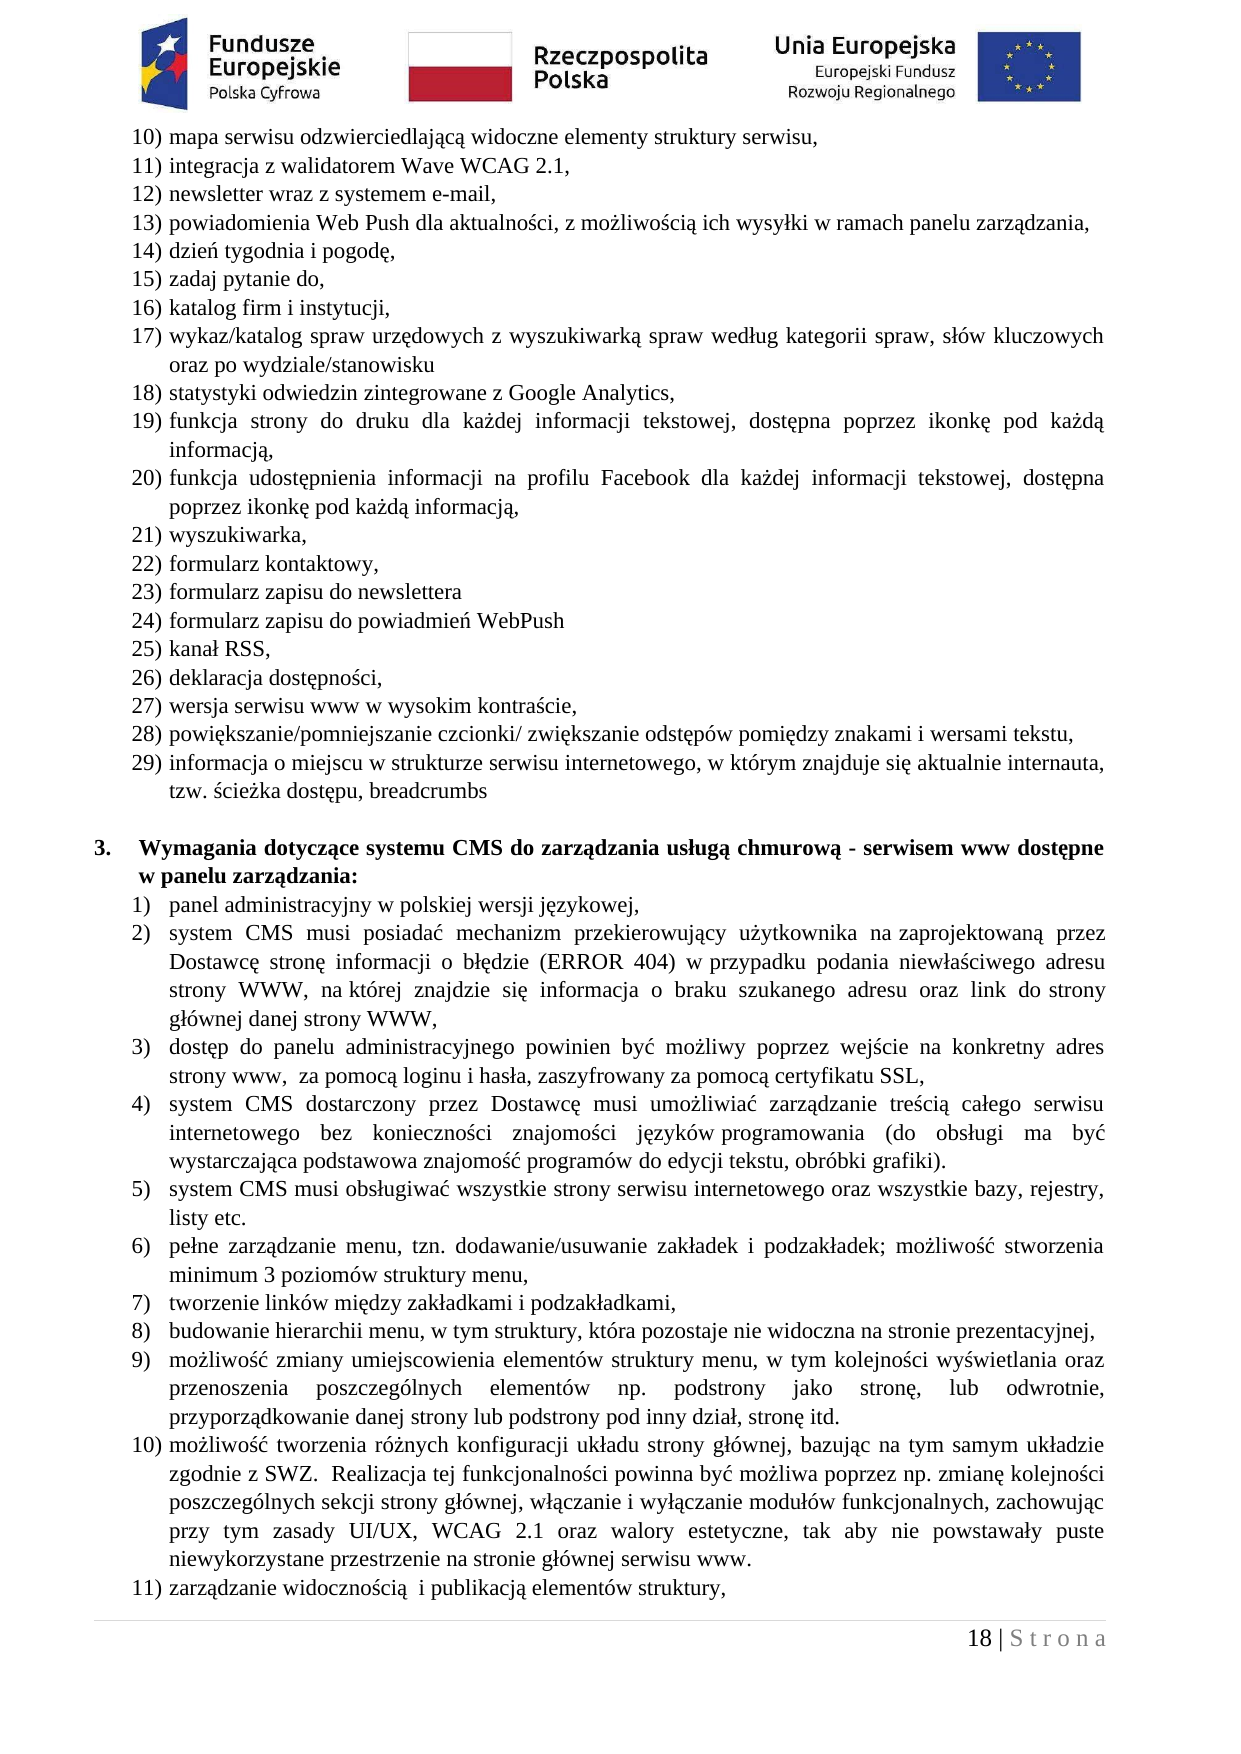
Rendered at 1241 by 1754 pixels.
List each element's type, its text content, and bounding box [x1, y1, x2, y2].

list panel administracyjny w polskiej wersji językowej, [131, 891, 1106, 917]
list zarządzanie widocznością i publikacją elementów struktury, [131, 1573, 1106, 1600]
list możliwość tworzenia różnych konfiguracji układu strony głównej, bazując na tym samym układzie zgodnie z SWZ. Realizacja tej funkcjonalności powinna być możliwa poprzez np. zmianę kolejności poszczególnych sekcji strony głównej, włączanie i wyłączanie modułów funkcjonalnych, zachowując przy tym zasady UI/UX, WCAG 2.1 oraz walory estetyczne, tak aby nie powstawały puste niewykorzystane przestrzenie na stronie głównej serwisu www. [131, 1431, 1106, 1571]
list formularz zapisu do newslettera [131, 578, 1106, 604]
list informacja o miejscu w strukturze serwisu internetowego, w którym znajduje się aktualnie internauta, tzw. ścieżka dostępu, breadcrumbs [131, 749, 1106, 804]
list system CMS musi posiadać mechanizm przekierowujący użytkownika na zaprojektowaną przez Dostawcę stronę informacji o błędzie (ERROR 404) w przypadku podania niewłaściwego adresu strony WWW, na której znajdzie się informacja o braku szukanego adresu oraz link do strony głównej danej strony WWW, [131, 919, 1106, 1031]
list tworzenie linków między zakładkami i podzakładkami, [131, 1289, 1106, 1316]
list Wymagania dotyczące systemu CMS do zarządzania usługą chmurową - serwisem www dostępne w panelu zarządzania: [94, 834, 1106, 889]
list system CMS musi obsługiwać wszystkie strony serwisu internetowego oraz wszystkie bazy, rejestry, listy etc. [131, 1175, 1106, 1230]
list powiększanie/pomniejszanie czcionki/ zwiększanie odstępów pomiędzy znakami i wersami tekstu, [131, 720, 1106, 747]
list kanał RSS, [131, 635, 1106, 661]
list integracja z walidatorem Wave WCAG 2.1, [131, 152, 1106, 178]
list newsletter wraz z systemem e-mail, [131, 180, 1106, 206]
list wyszukiwarka, [131, 521, 1106, 548]
list funkcja udostępnienia informacji na profilu Facebook dla każdej informacji tekstowej, dostępna poprzez ikonkę pod każdą informacją, [131, 464, 1106, 519]
list formularz kontaktowy, [131, 550, 1106, 576]
list możliwość zmiany umiejscowienia elementów struktury menu, w tym kolejności wyświetlania oraz przenoszenia poszczególnych elementów np. podstrony jako stronę, lub odwrotnie, przyporządkowanie danej strony lub podstrony pod inny dział, stronę itd. [131, 1346, 1106, 1429]
list pełne zarządzanie menu, tzn. dodawanie/usuwanie zakładek i podzakładek; możliwość stworzenia minimum 3 poziomów struktury menu, [131, 1232, 1106, 1287]
list wykaz/katalog spraw urzędowych z wyszukiwarką spraw według kategorii spraw, słów kluczowych oraz po wydziale/stanowisku [131, 322, 1106, 377]
list zadaj pytanie do, [131, 265, 1106, 292]
list powiadomienia Web Push dla aktualności, z możliwością ich wysyłki w ramach panelu zarządzania, [131, 208, 1106, 235]
list katalog firm i instytucji, [131, 294, 1106, 320]
list deklaracja dostępności, [131, 663, 1106, 690]
list wersja serwisu www w wysokim kontraście, [131, 692, 1106, 718]
list statystyki odwiedzin zintegrowane z Google Analytics, [131, 379, 1106, 406]
list budowanie hierarchii menu, w tym struktury, która pozostaje nie widoczna na stronie prezentacyjnej, [131, 1318, 1106, 1344]
list dzień tygodnia i pogodę, [131, 237, 1106, 263]
list formularz zapisu do powiadmień WebPush [131, 607, 1106, 633]
picture [138, 14, 1083, 113]
list mapa serwisu odzwierciedlającą widoczne elementy struktury serwisu, [131, 123, 1106, 149]
list system CMS dostarczony przez Dostawcę musi umożliwiać zarządzanie treścią całego serwisu internetowego bez konieczności znajomości języków programowania (do obsługi ma być wystarczająca podstawowa znajomość programów do edycji tekstu, obróbki grafiki). [131, 1090, 1106, 1173]
list dostęp do panelu administracyjnego powinien być możliwy poprzez wejście na konkretny adres strony www, za pomocą loginu i hasła, zaszyfrowany za pomocą certyfikatu SSL, [131, 1033, 1106, 1088]
list funkcja strony do druku dla każdej informacji tekstowej, dostępna poprzez ikonkę pod każdą informacją, [131, 408, 1106, 462]
